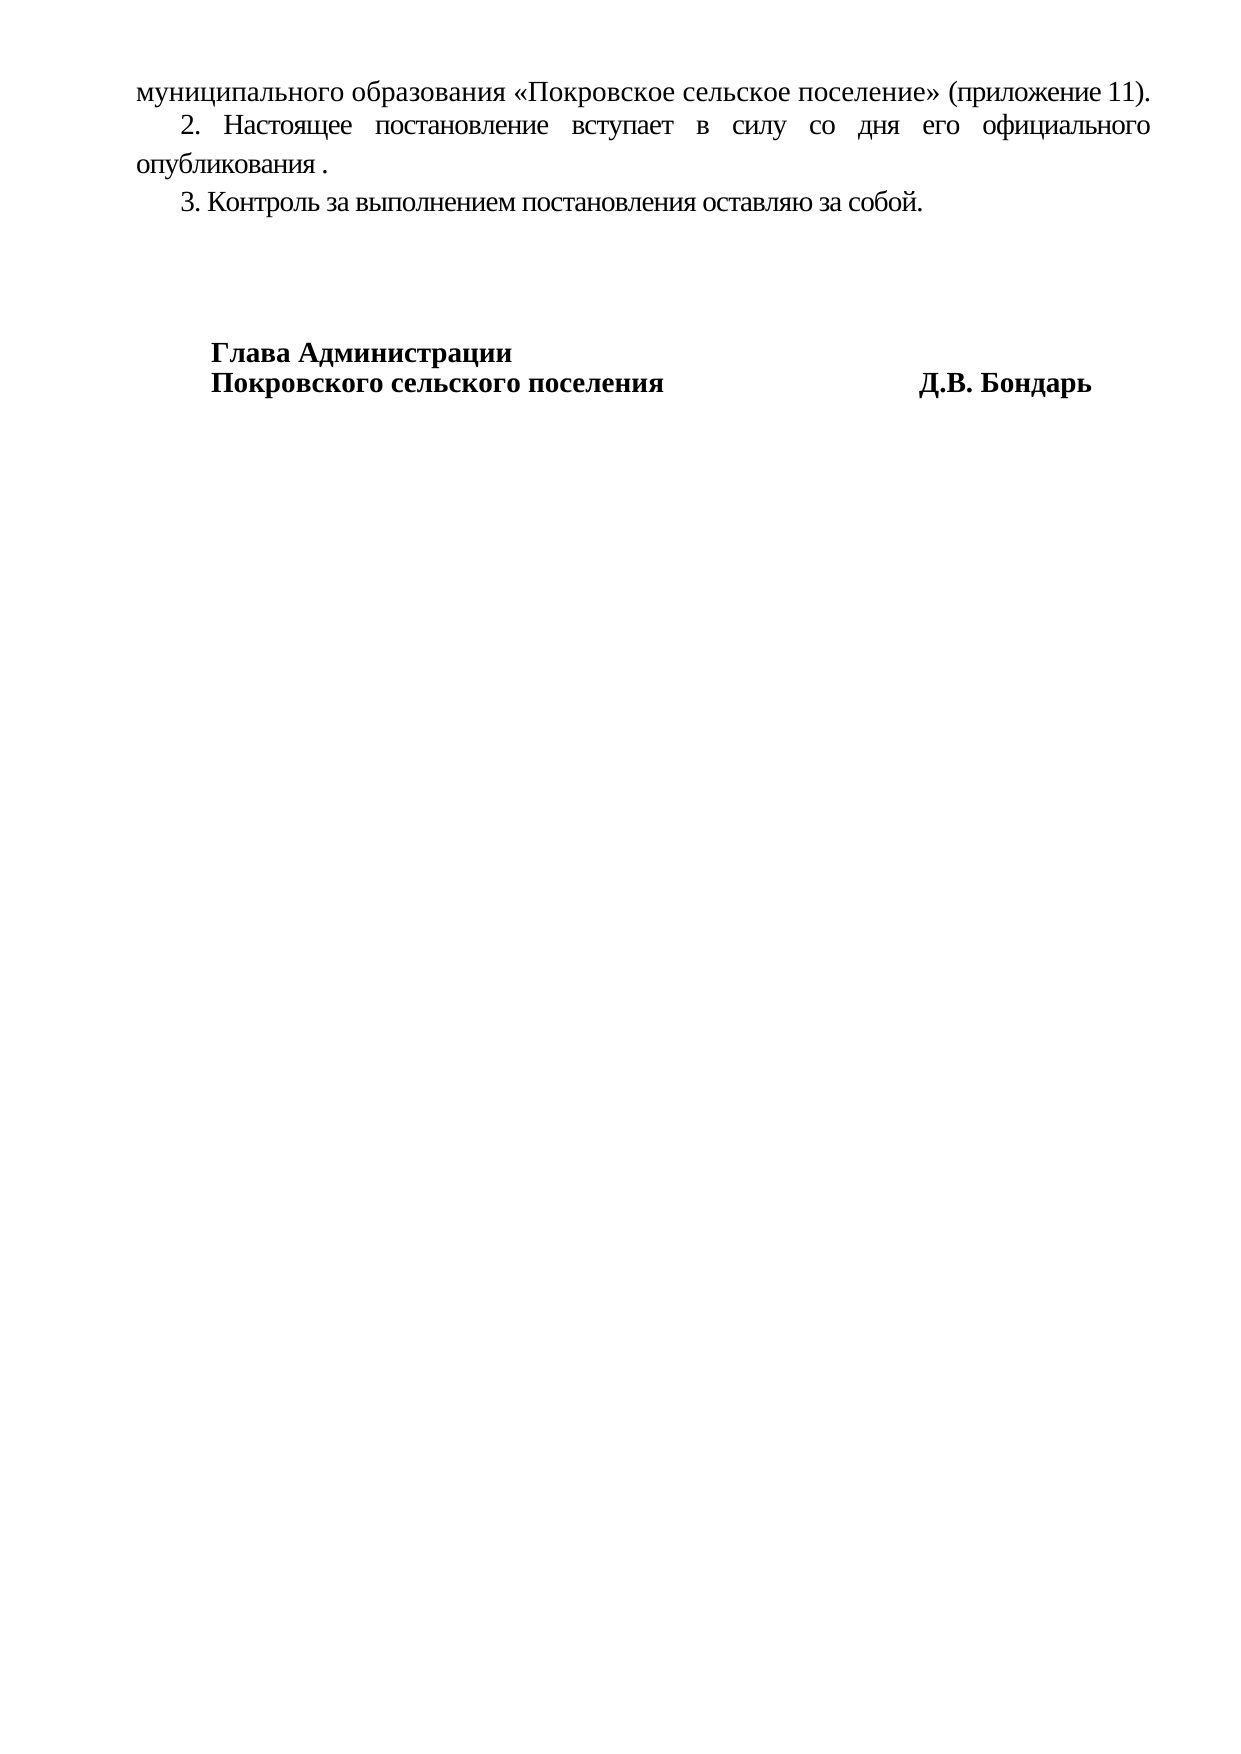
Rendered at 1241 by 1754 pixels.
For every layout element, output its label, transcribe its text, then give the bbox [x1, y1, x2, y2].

text 2. Настоящее постановление вступает в силу со дня его официального опубликования . [136, 107, 1152, 179]
text 3. Контроль за выполнением постановления оставляю за собой. [136, 184, 1152, 218]
text Покровского сельского поселения Д.В. Бондарь [136, 369, 1152, 399]
text Глава Администрации [136, 339, 1152, 369]
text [136, 74, 1152, 107]
